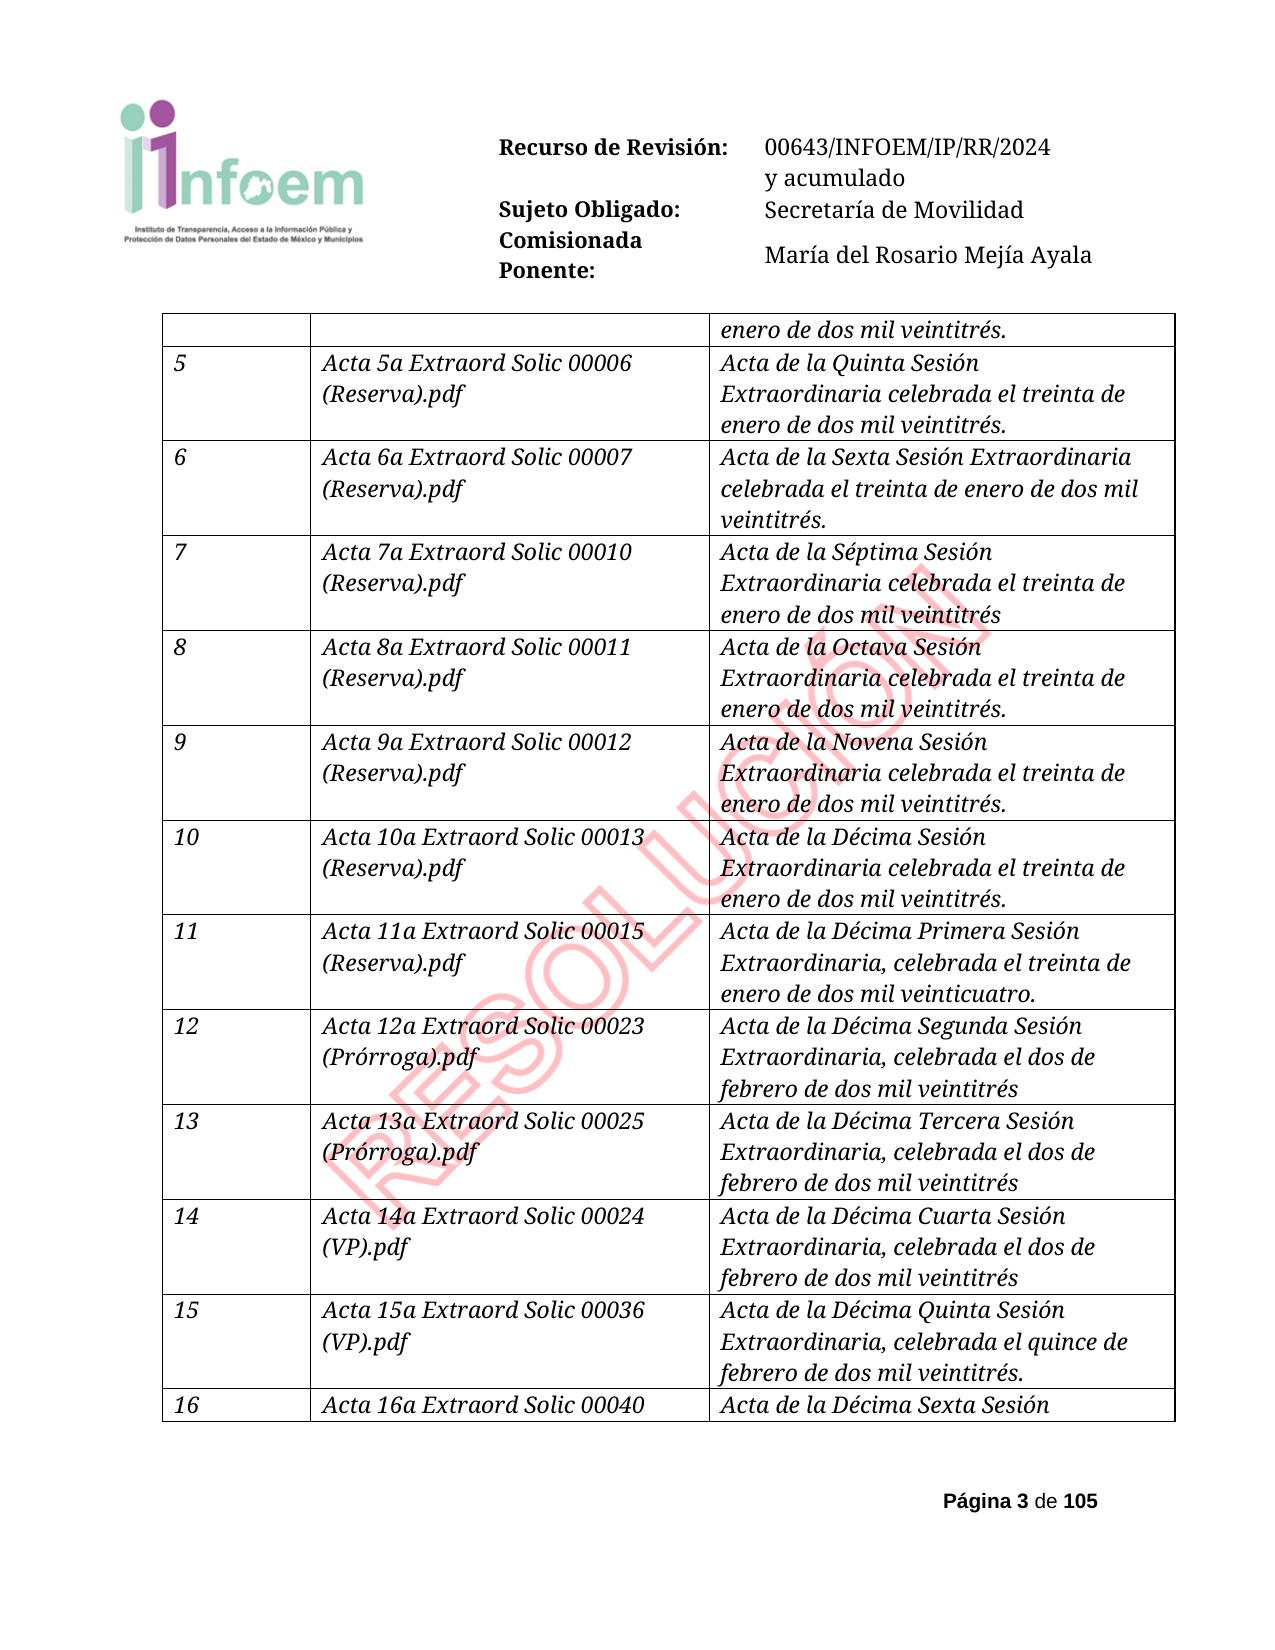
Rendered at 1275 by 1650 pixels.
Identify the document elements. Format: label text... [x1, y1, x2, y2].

table_cell Acta de la Décima Segunda Sesión Extraordinaria, celebrada el dos de febrero de dos mil veintitrés [710, 1010, 1174, 1104]
table_cell Acta de la Séptima Sesión Extraordinaria celebrada el treinta de enero de dos mil veintitrés [710, 536, 1174, 630]
table_cell 7 [163, 536, 310, 630]
table_cell Acta 8a Extraord Solic 00011 (Reserva).pdf [311, 631, 709, 725]
table_cell Acta de la Sexta Sesión Extraordinaria celebrada el treinta de enero de dos mil veintitrés. [710, 441, 1174, 535]
table_cell Acta 12a Extraord Solic 00023 (Prórroga).pdf [311, 1010, 709, 1104]
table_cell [311, 1389, 709, 1421]
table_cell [710, 314, 1174, 346]
table_cell Acta de la Décima Primera Sesión Extraordinaria, celebrada el treinta de enero de dos mil veinticuatro. [710, 915, 1174, 1009]
table_cell Acta de la Quinta Sesión Extraordinaria celebrada el treinta de enero de dos mil veintitrés. [710, 347, 1174, 440]
table_cell Acta 9a Extraord Solic 00012 (Reserva).pdf [311, 726, 709, 819]
table_cell Acta de la Décima Tercera Sesión Extraordinaria, celebrada el dos de febrero de dos mil veintitrés [710, 1105, 1174, 1199]
table_cell Acta de la Novena Sesión Extraordinaria celebrada el treinta de enero de dos mil veintitrés. [710, 726, 1174, 819]
table_cell 5 [163, 347, 310, 440]
table_cell Acta 14a Extraord Solic 00024 (VP).pdf [311, 1200, 709, 1293]
table_cell Acta 7a Extraord Solic 00010 (Reserva).pdf [311, 536, 709, 630]
table_cell Acta 11a Extraord Solic 00015 (Reserva).pdf [311, 915, 709, 1009]
table_cell Acta de la Décima Quinta Sesión Extraordinaria, celebrada el quince de febrero de dos mil veintitrés. [710, 1295, 1174, 1388]
table_cell 4 [163, 314, 310, 346]
table_cell 8 [163, 631, 310, 725]
table_cell 15 [163, 1295, 310, 1388]
table_cell 9 [163, 726, 310, 819]
table_cell 13 [163, 1105, 310, 1199]
table_cell 10 [163, 821, 310, 914]
table_cell Acta de la Décima Cuarta Sesión Extraordinaria, celebrada el dos de febrero de dos mil veintitrés [710, 1200, 1174, 1293]
table_cell Acta 5a Extraord Solic 00006 (Reserva).pdf [311, 347, 709, 440]
table_cell 14 [163, 1200, 310, 1293]
picture [0, 39, 1275, 1650]
table_cell Acta de la Octava Sesión Extraordinaria celebrada el treinta de enero de dos mil veintitrés. [710, 631, 1174, 725]
table_cell 6 [163, 441, 310, 535]
table_cell 11 [163, 915, 310, 1009]
table_cell Acta 15a Extraord Solic 00036 (VP).pdf [311, 1295, 709, 1388]
table_cell 16 [163, 1389, 310, 1421]
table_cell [311, 314, 709, 346]
table_cell Acta de la Décima Sesión Extraordinaria celebrada el treinta de enero de dos mil veintitrés. [710, 821, 1174, 914]
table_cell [710, 1389, 1174, 1421]
table_cell 12 [163, 1010, 310, 1104]
table_cell Acta 13a Extraord Solic 00025 (Prórroga).pdf [311, 1105, 709, 1199]
table_cell Acta 10a Extraord Solic 00013 (Reserva).pdf [311, 821, 709, 914]
table_cell Acta 6a Extraord Solic 00007 (Reserva).pdf [311, 441, 709, 535]
